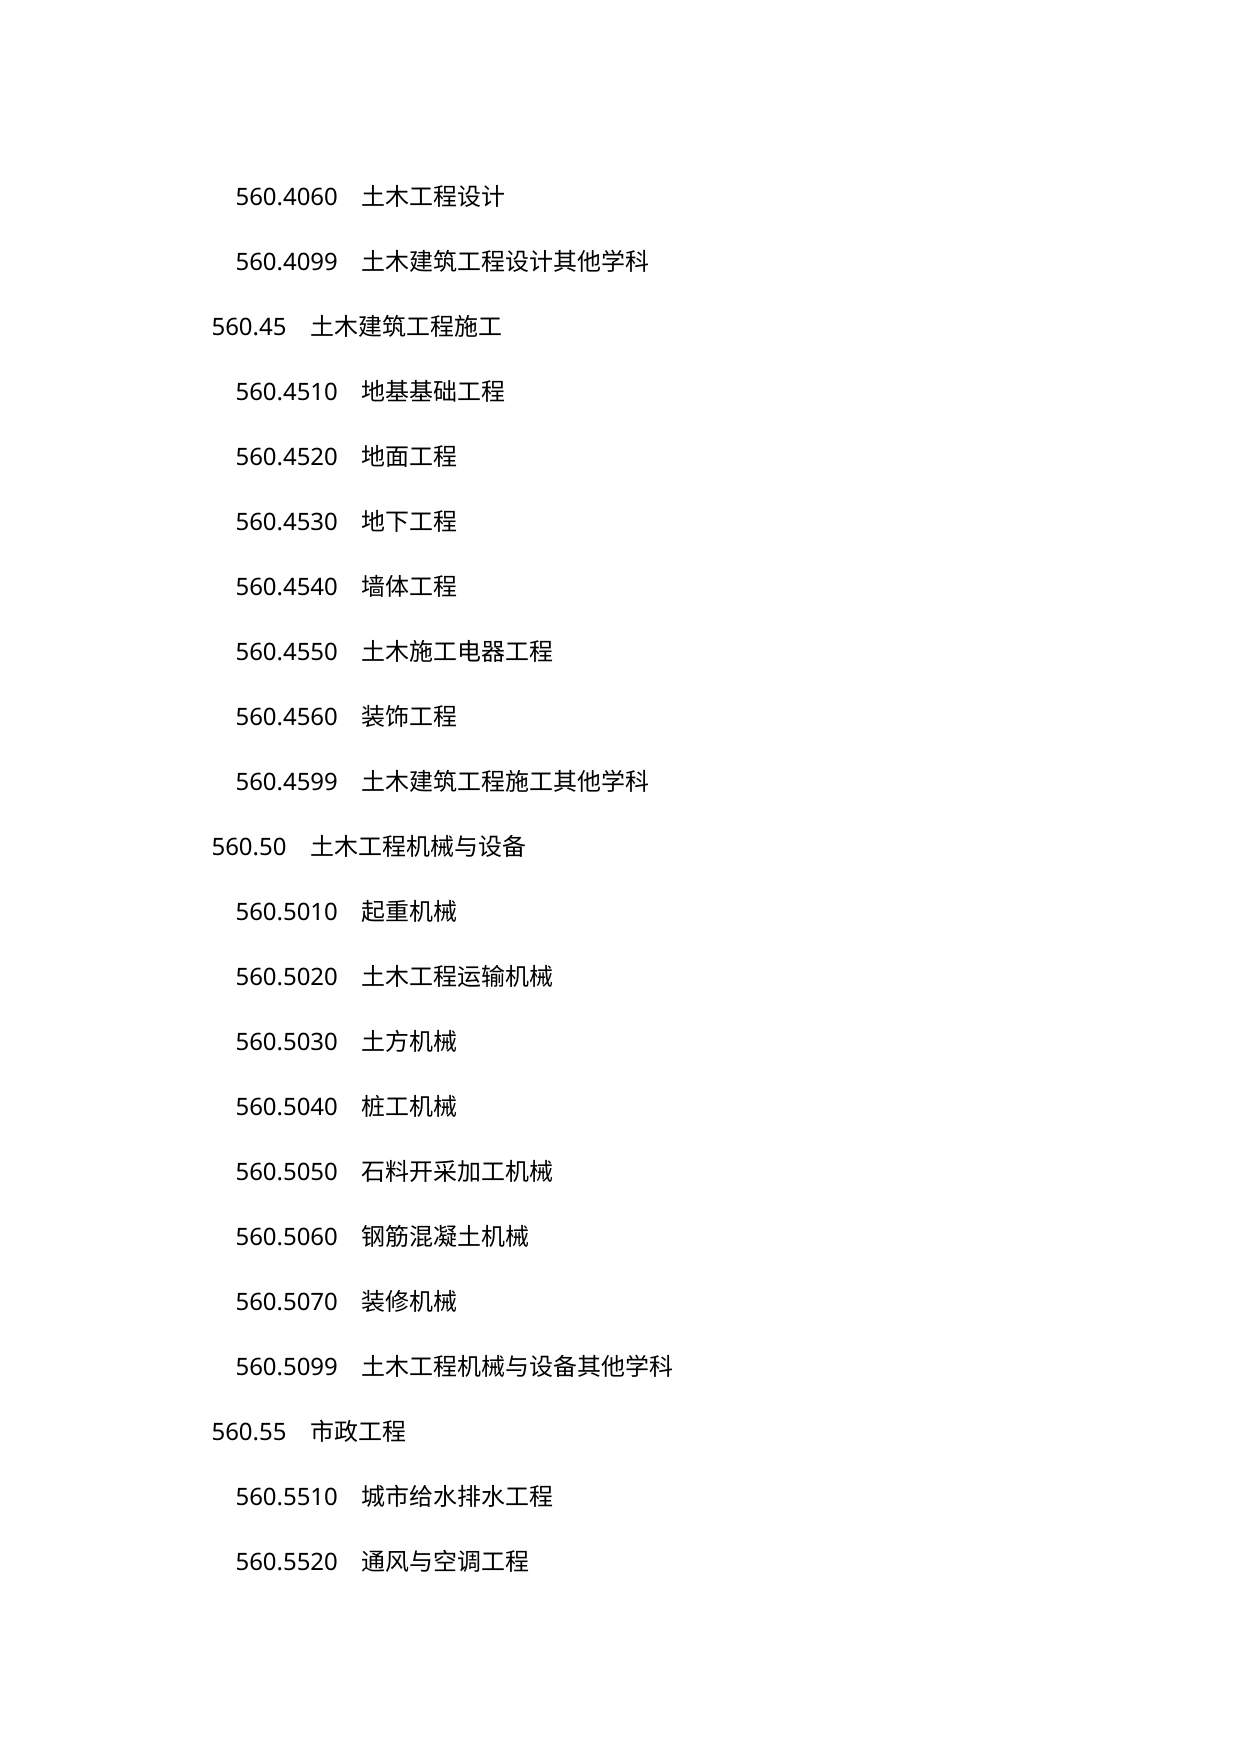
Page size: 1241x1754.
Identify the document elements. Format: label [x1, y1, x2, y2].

text [187, 162, 1053, 1592]
